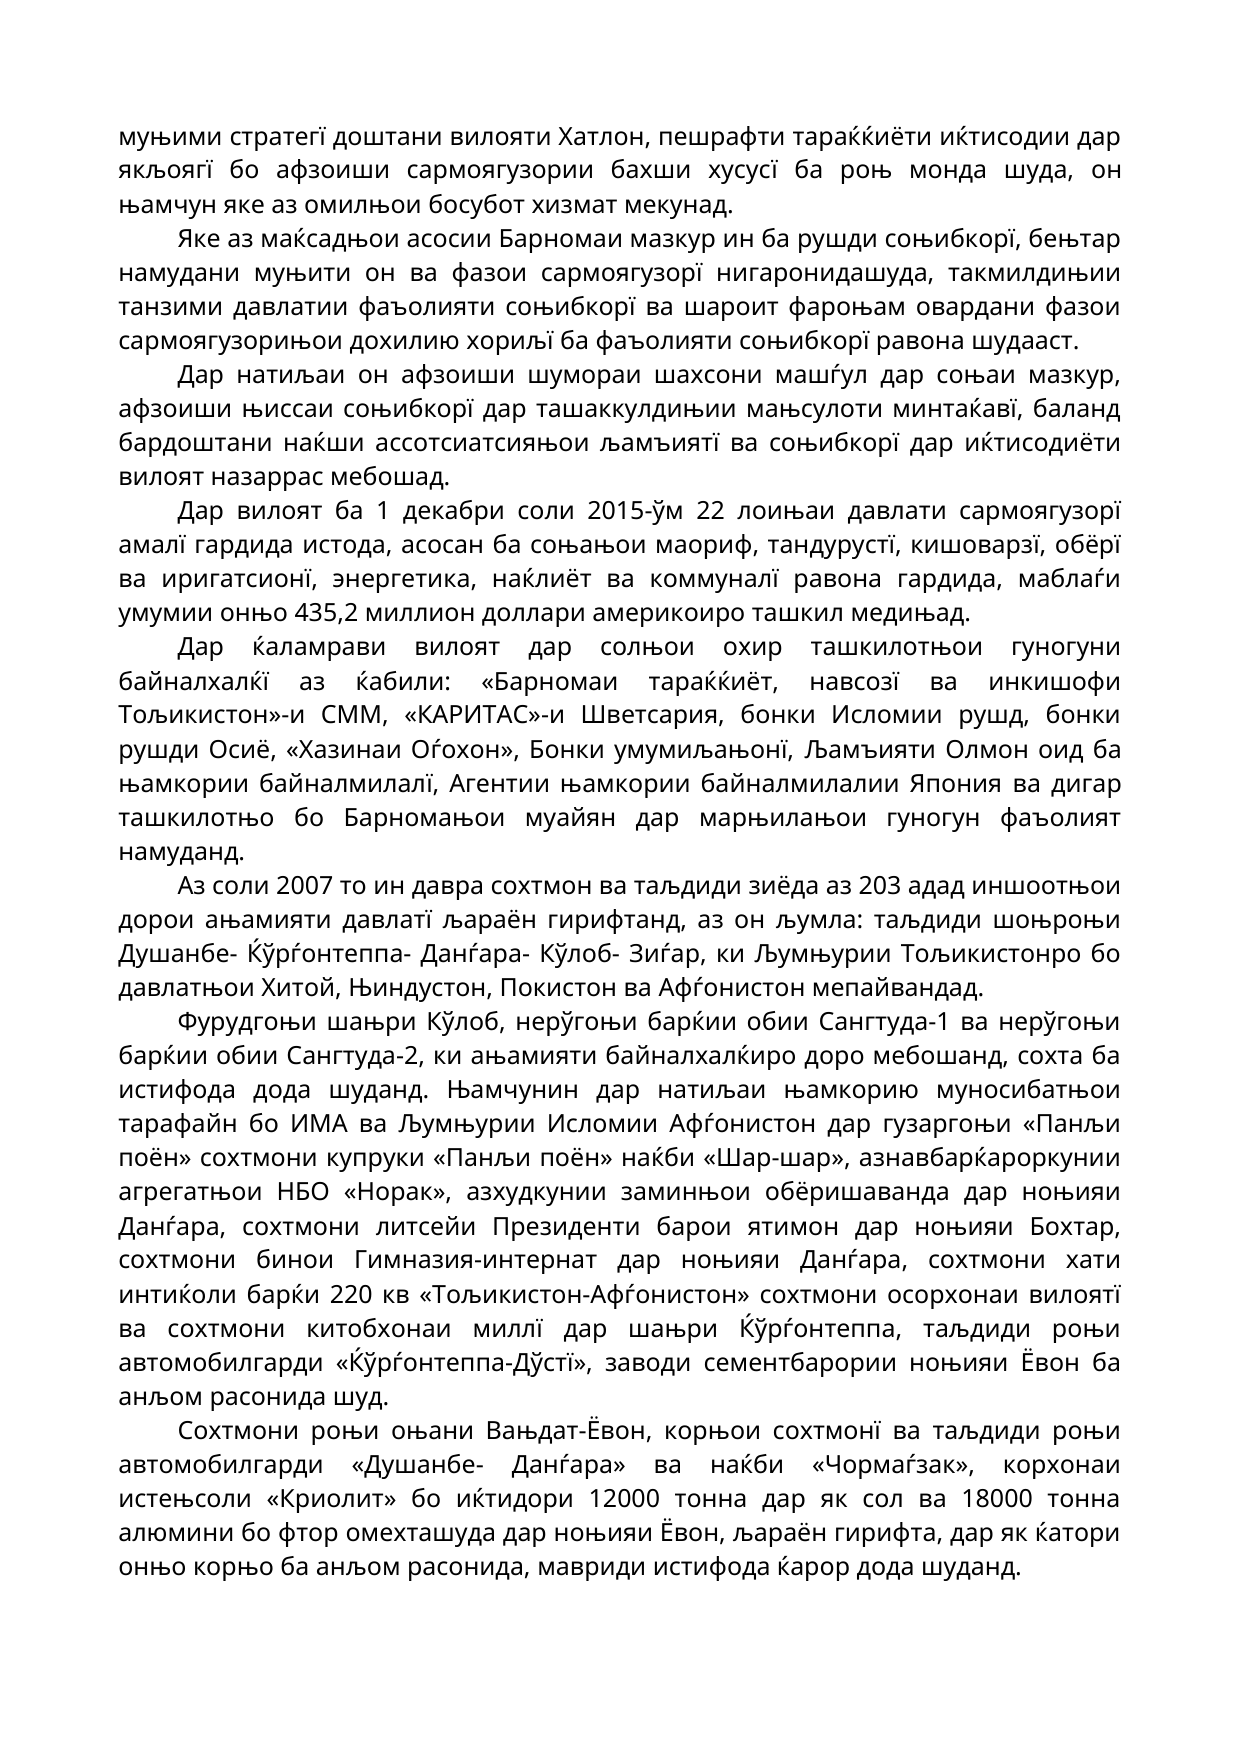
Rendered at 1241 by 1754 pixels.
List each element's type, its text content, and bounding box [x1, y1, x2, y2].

text Дар натиљаи он афзоиши шумораи шахсони машѓул дар соњаи мазкур, афзоиши њиссаи соњибкорї дар ташаккулдињии мањсулоти минтаќавї, баланд бардоштани наќши ассотсиатсияњои љамъиятї ва соњибкорї дар иќтисодиёти вилоят назаррас мебошад. [118, 357, 1122, 493]
text Дар ќаламрави вилоят дар солњои охир ташкилотњои гуногуни байналхалќї аз ќабили: «Барномаи тараќќиёт, навсозї ва инкишофи Тољикистон»-и СММ, «КАРИТАС»-и Шветсария, бонки Исломии рушд, бонки рушди Осиё, «Хазинаи Оѓохон», Бонки умумиљањонї, Љамъияти Олмон оид ба њамкории байналмилалї, Агентии њамкории байналмилалии Япония ва дигар ташкилотњо бо Барномањои муайян дар марњилањои гуногун фаъолият намуданд. [118, 629, 1122, 867]
text Сохтмони роњи оњани Вањдат-Ёвон, корњои сохтмонї ва таљдиди роњи автомобилгарди «Душанбе- Данѓара» ва наќби «Чормаѓзак», корхонаи истењсоли «Криолит» бо иќтидори 12000 тонна дар як сол ва 18000 тонна алюмини бо фтор омехташуда дар ноњияи Ёвон, љараён гирифта, дар як ќатори онњо корњо ба анљом расонида, мавриди истифода ќарор дода шуданд. [118, 1412, 1122, 1583]
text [118, 118, 1122, 220]
text Яке аз маќсадњои асосии Барномаи мазкур ин ба рушди соњибкорї, бењтар намудани муњити он ва фазои сармоягузорї нигаронидашуда, такмилдињии танзими давлатии фаъолияти соњибкорї ва шароит фароњам овардани фазои сармоягузорињои дохилию хориљї ба фаъолияти соњибкорї равона шудааст. [118, 220, 1122, 357]
text Дар вилоят ба 1 декабри соли 2015-ўм 22 лоињаи давлати сармоягузорї амалї гардида истода, асосан ба соњањои маориф, тандурустї, кишоварзї, обёрї ва иригатсионї, энергетика, наќлиёт ва коммуналї равона гардида, маблаѓи умумии онњо 435,2 миллион доллари америкоиро ташкил медињад. [118, 493, 1122, 629]
text Аз соли 2007 то ин давра сохтмон ва таљдиди зиёда аз 203 адад иншоотњои дорои ањамияти давлатї љараён гирифтанд, аз он љумла: таљдиди шоњроњи Душанбе- Ќўрѓонтеппа- Данѓара- Кўлоб- Зиѓар, ки Љумњурии Тољикистонро бо давлатњои Хитой, Њиндустон, Покистон ва Афѓонистон мепайвандад. [118, 867, 1122, 1004]
text Фурудгоњи шањри Кўлоб, нерўгоњи барќии обии Сангтуда-1 ва нерўгоњи барќии обии Сангтуда-2, ки ањамияти байналхалќиро доро мебошанд, сохта ба истифода дода шуданд. Њамчунин дар натиљаи њамкорию муносибатњои тарафайн бо ИМА ва Љумњурии Исломии Афѓонистон дар гузаргоњи «Панљи поён» сохтмони купруки «Панљи поён» наќби «Шар-шар», азнавбарќароркунии агрегатњои НБО «Норак», азхудкунии заминњои обёришаванда дар ноњияи Данѓара, сохтмони литсейи Президенти барои ятимон дар ноњияи Бохтар, сохтмони бинои Гимназия-интернат дар ноњияи Данѓара, сохтмони хати интиќоли барќи 220 кв «Тољикистон-Афѓонистон» сохтмони осорхонаи вилоятї ва сохтмони китобхонаи миллї дар шањри Ќўрѓонтеппа, таљдиди роњи автомобилгарди «Ќўрѓонтеппа-Дўстї», заводи сементбарории ноњияи Ёвон ба анљом расонида шуд. [118, 1004, 1122, 1412]
